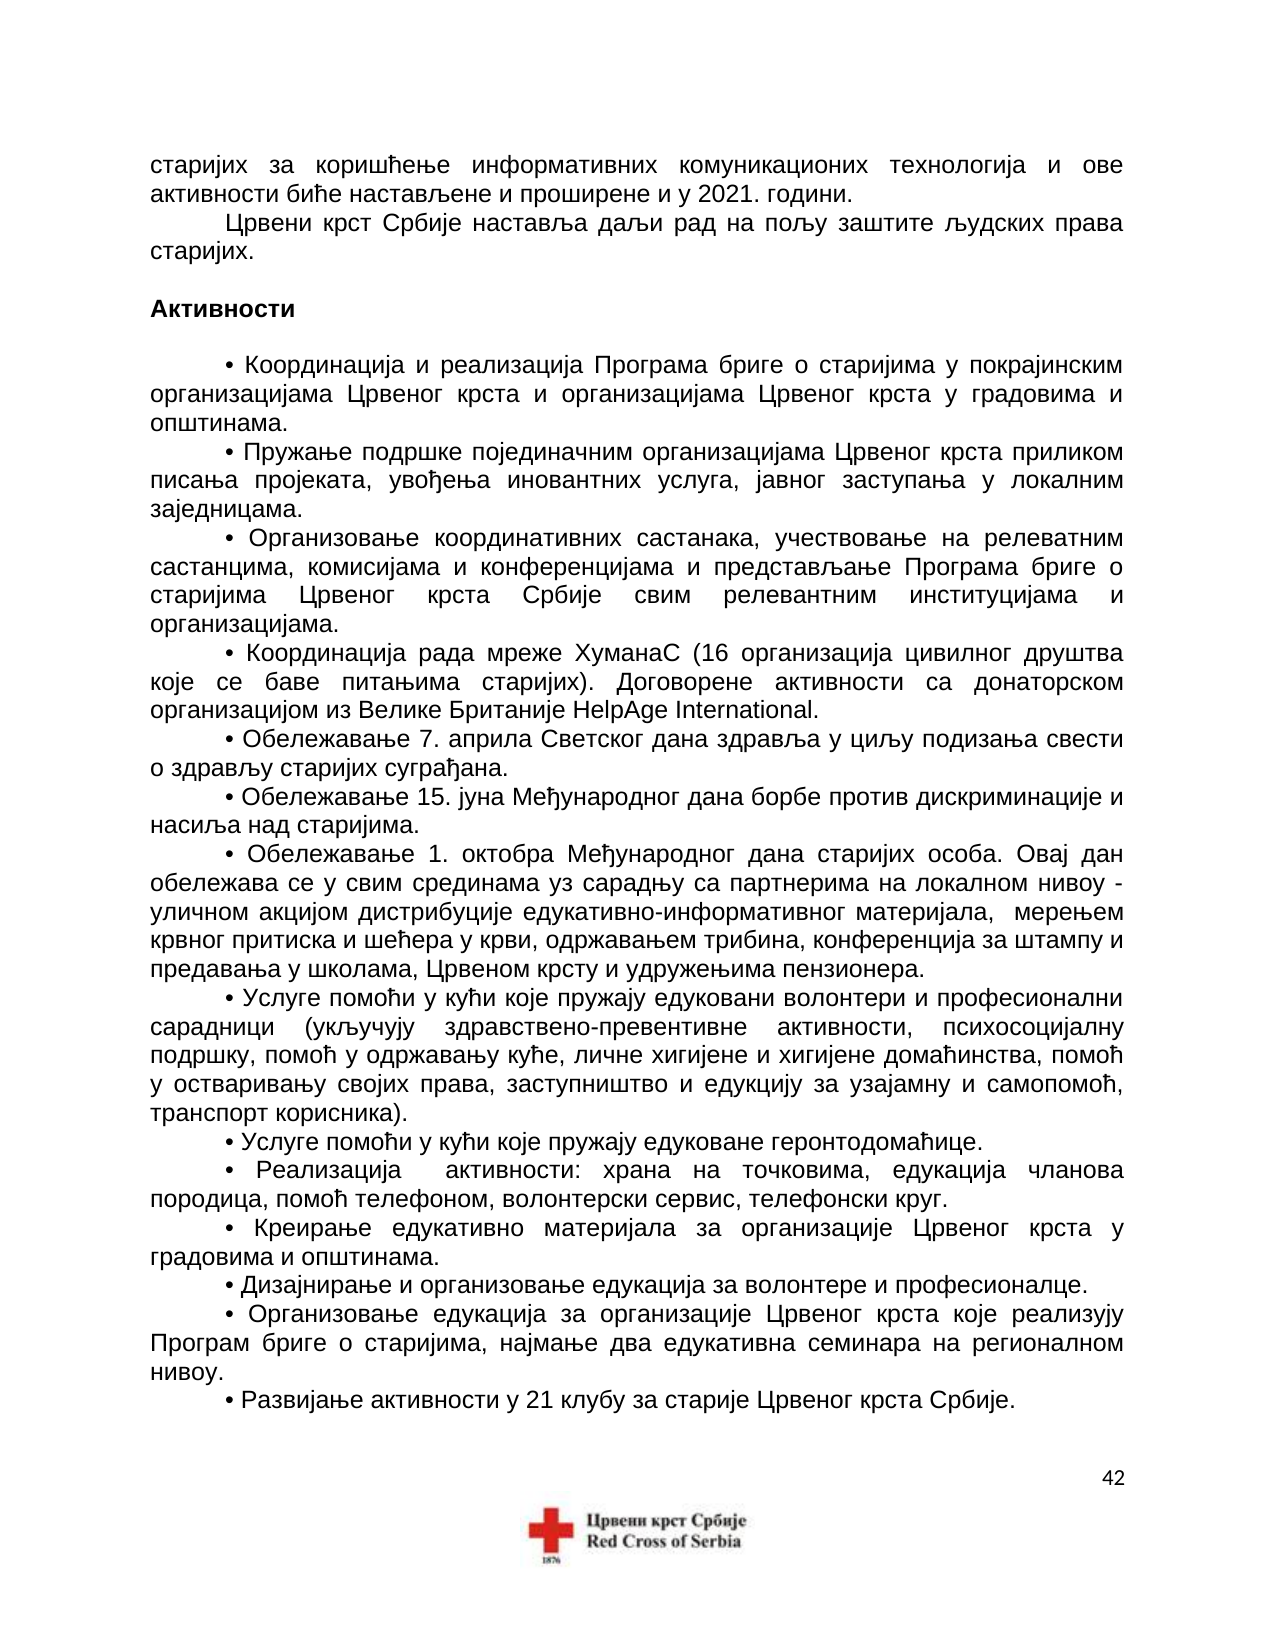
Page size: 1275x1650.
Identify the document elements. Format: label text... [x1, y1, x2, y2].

text • Организовање едукација за организације Црвеног крста које реализују Програм бриге о старијима, најмање два едукативна семинара на регионалном нивоу. [150, 1299, 1125, 1386]
text • Услуге помоћи у кући које пружају едуковане геронтодомаћице. [150, 1127, 1125, 1156]
text • Обележавање 1. октобра Међународног дана старијих особа. Овај дан обележава се у свим срединама уз сарадњу са партнерима на локалном нивоу - уличном акцијом дистрибуције едукативно-информативног материјала, мерењем крвног притиска и шећера у крви, одржавањем трибина, конференција за штампу и предавања у школама, Црвеном крсту и удружењима пензионера. [150, 839, 1125, 983]
text • Дизајнирање и организовање едукација за волонтере и професионалце. [150, 1271, 1125, 1299]
text • Креирање едукативно материјала за организације Црвеног крста у градовима и општинама. [150, 1213, 1125, 1271]
text • Организовање координативних састанака, учествовање на релеватним састанцима, комисијама и конференцијама и представљање Програма бриге о старијима Црвеног крста Србије свим релевантним институцијама и организацијама. [150, 523, 1125, 638]
text • Развијање активности у 21 клубу за старије Црвеног крста Србије. [150, 1386, 1125, 1414]
text • Реализација активности: храна на точковима, едукација чланова породица, помоћ телефоном, волонтерски сервис, телефонски круг. [150, 1156, 1125, 1213]
text • Координација рада мреже ХуманаС (16 организација цивилног друштва које се баве питањима старијих). Договорене активности са донаторском организацијом из Велике Британије HelpAge International. [150, 638, 1125, 724]
text • Координација и реализација Програма бриге о старијима у покрајинским организацијама Црвеног крста и организацијама Црвеног крста у градовима и општинама. [150, 351, 1125, 437]
text • Обележавање 15. јуна Међународног дана борбе против дискриминације и насиља над старијима. [150, 782, 1125, 839]
text • Обележавање 7. априла Светског дана здравља у циљу подизања свести о здрављу старијих суграђана. [150, 724, 1125, 782]
text Активности [150, 294, 1125, 322]
text • Пружање подршке појединачним организацијама Црвеног крста приликом писања пројеката, увођења иновантних услуга, јавног заступања у локалним заједницама. [150, 437, 1125, 523]
picture [520, 1491, 755, 1575]
text • Услуге помоћи у кући које пружају едуковани волонтери и професионални сарадници (укључују здравствено-превентивне активности, психосоцијалну подршку, помоћ у одржавању куће, личне хигијене и хигијене домаћинства, помоћ у остваривању својих права, заступништво и едукцију за узајамну и самопомоћ, транспорт корисника). [150, 983, 1125, 1127]
text Црвени крст Србије наставља даљи рад на пољу заштите људских права старијих. [150, 207, 1125, 265]
